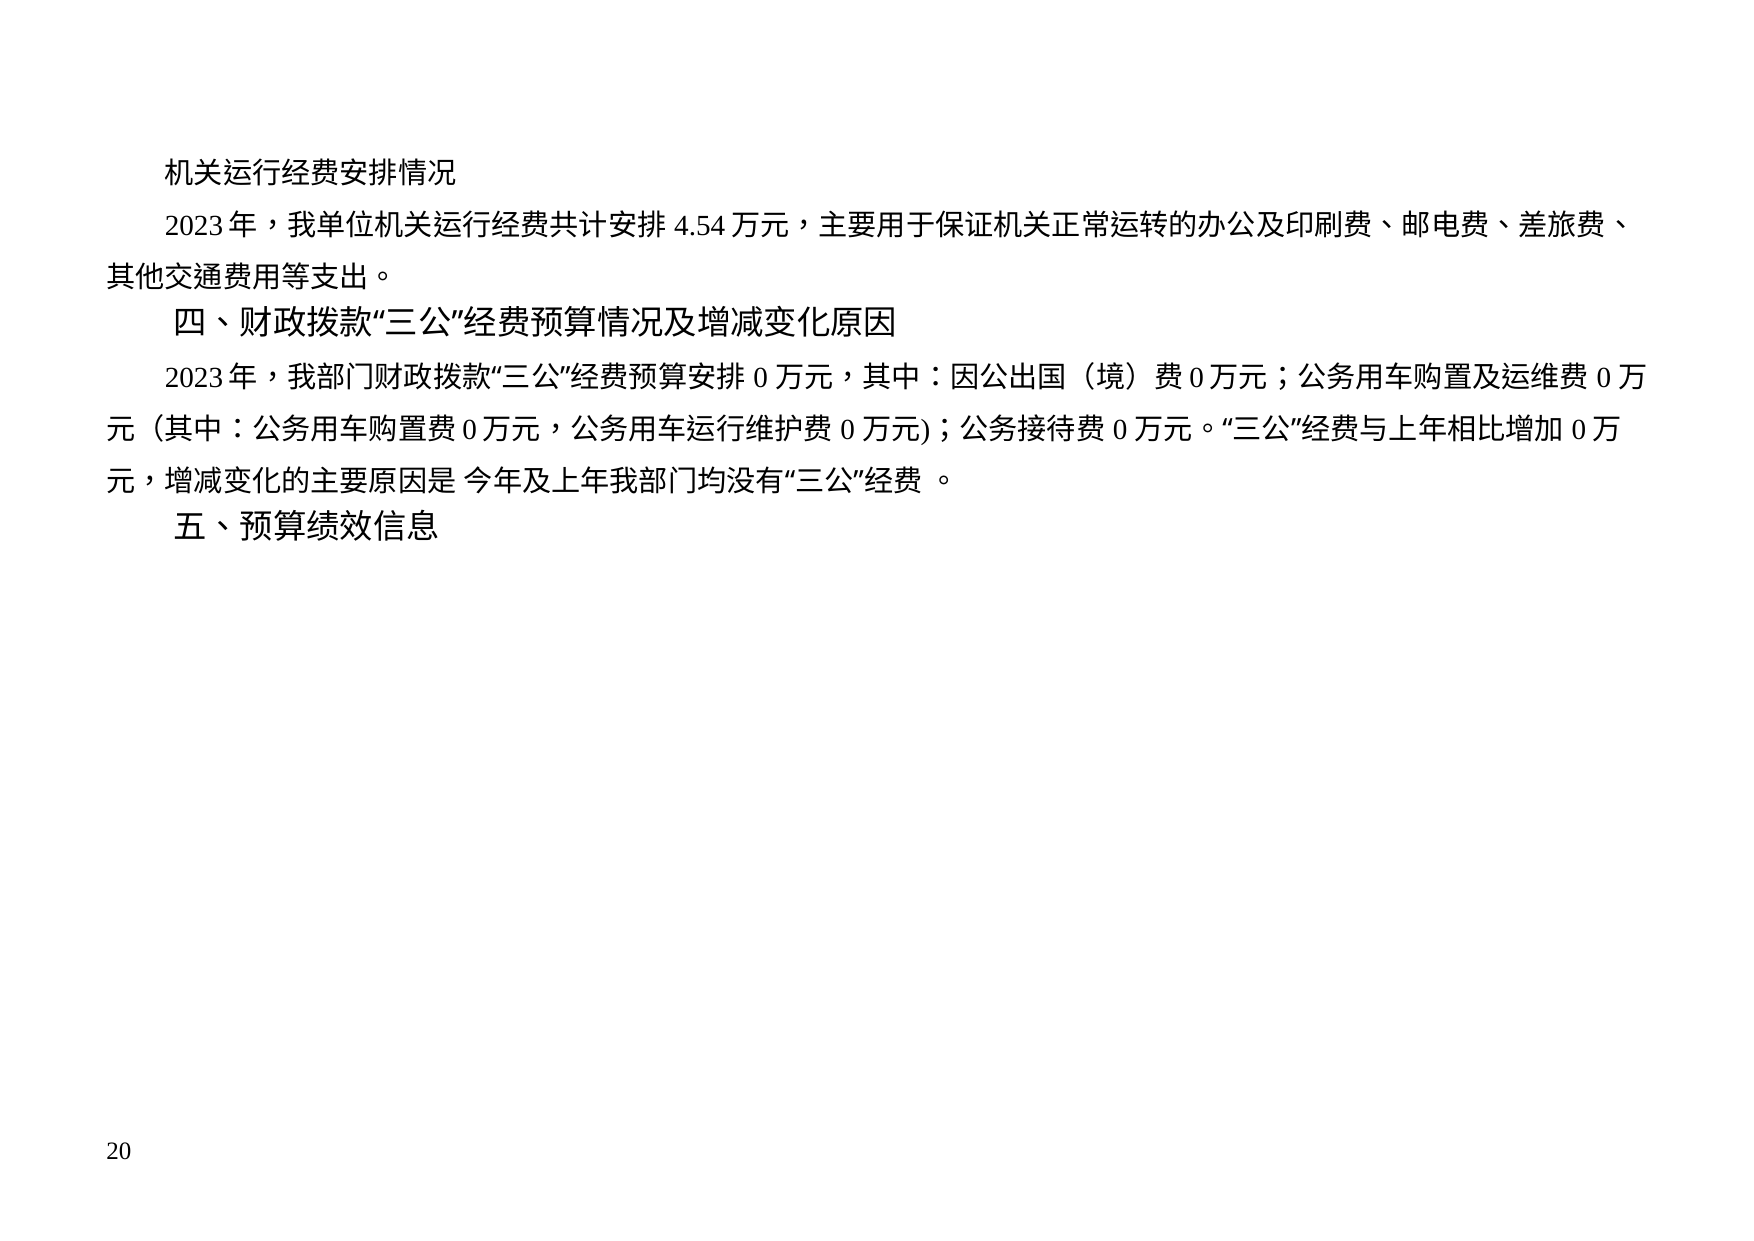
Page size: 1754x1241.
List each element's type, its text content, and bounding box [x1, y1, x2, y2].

text 2023年，我单位机关运行经费共计安排 4.54万元，主要用于保证机关正常运转的办公及印刷费、邮电费、差旅费、其他交通费用等支出。 [106, 194, 1648, 298]
text 五、预算绩效信息 [106, 503, 1648, 548]
text 机关运行经费安排情况 [106, 142, 1648, 194]
text 四、财政拨款“三公”经费预算情况及增减变化原因 [106, 299, 1648, 344]
text 2023年，我部门财政拨款“三公”经费预算安排 0 万元，其中：因公出国（境）费0万元；公务用车购置及运维费 0 万元（其中：公务用车购置费0万元，公务用车运行维护费 0 万元)；公务接待费 0 万元。“三公”经费与上年相比增加 0万元，增减变化的主要原因是 今年及上年我部门均没有“三公”经费 。 [106, 346, 1648, 502]
